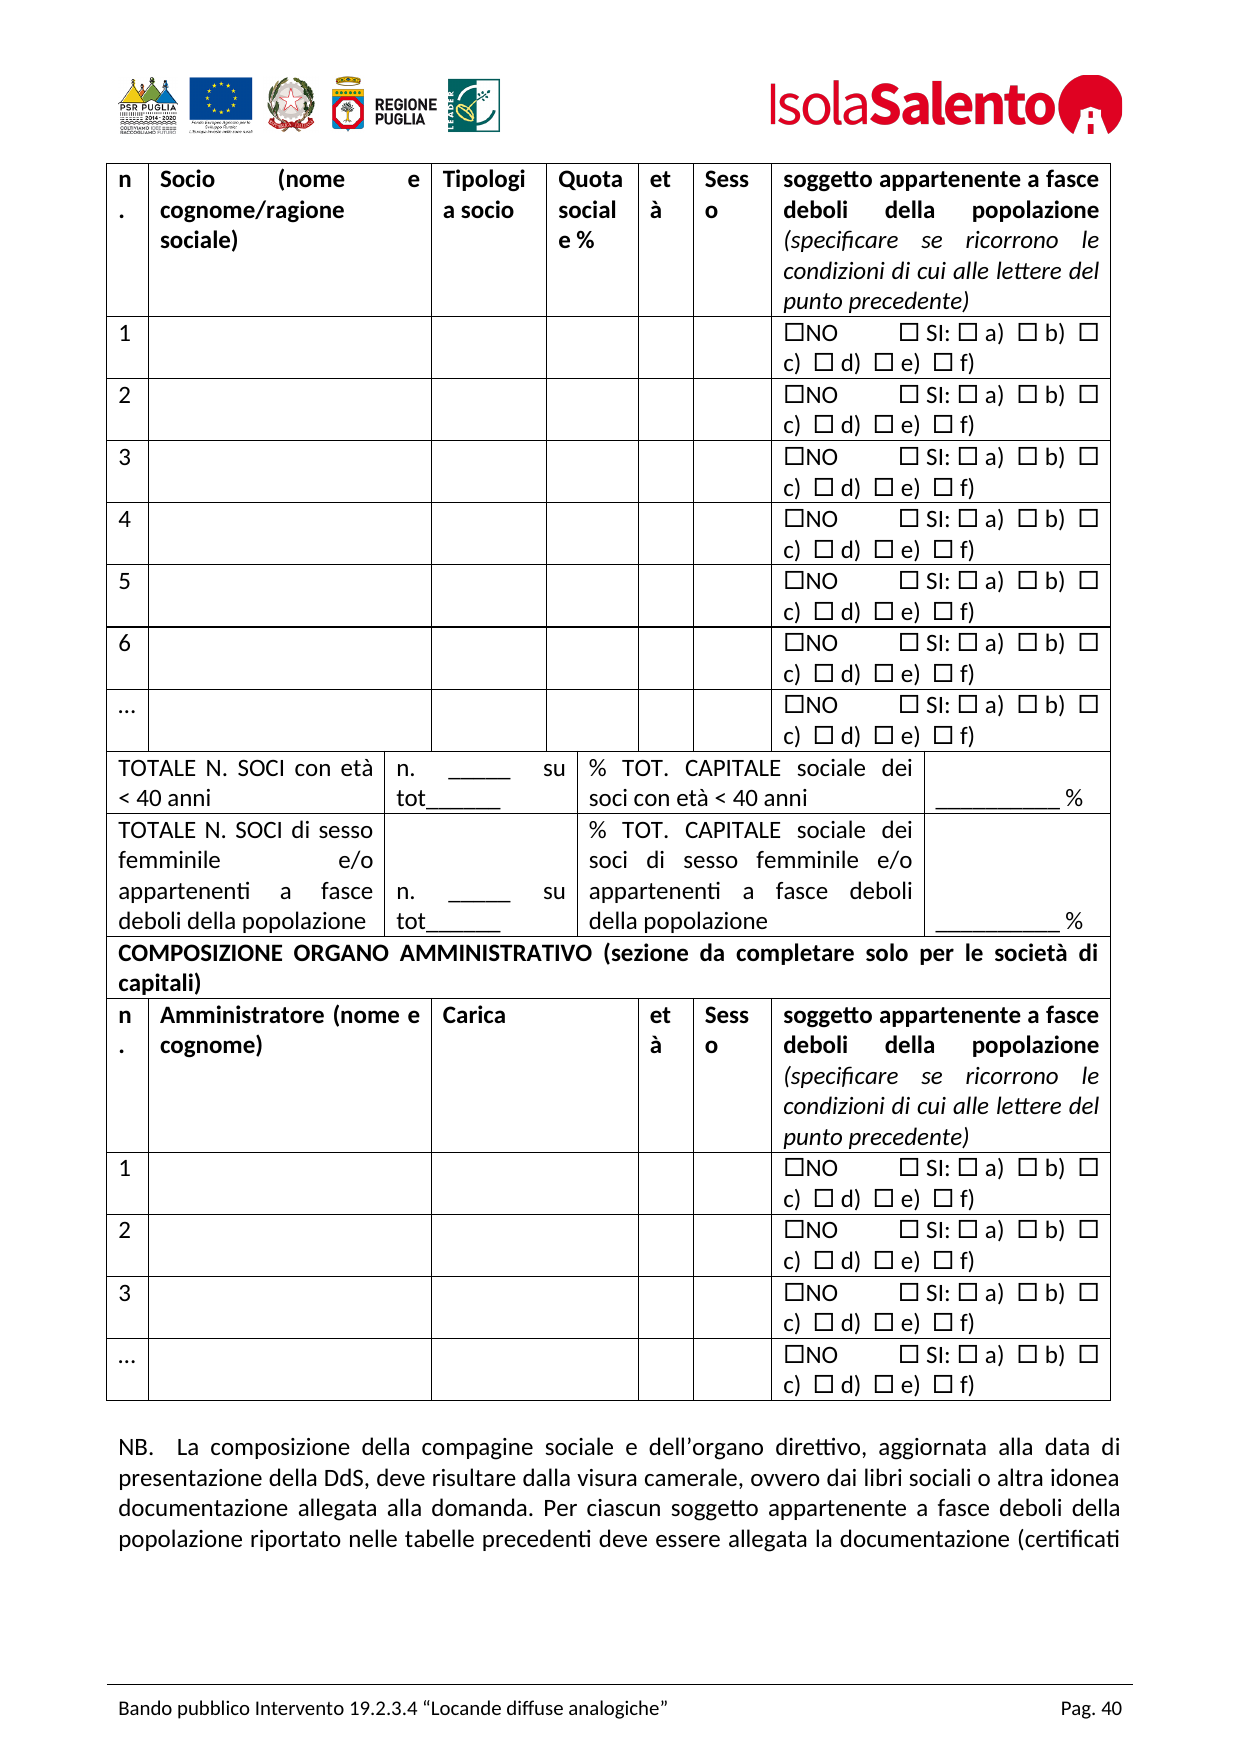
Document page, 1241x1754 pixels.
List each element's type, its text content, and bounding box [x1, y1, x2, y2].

table_cell [694, 1339, 771, 1400]
table_cell [432, 1215, 638, 1276]
table_cell % TOT. CAPITALE sociale dei soci con età < 40 anni [578, 752, 924, 813]
table_cell NO SI: a) b) c) d) e) f) [772, 628, 1110, 688]
table_cell % TOT. CAPITALE sociale dei soci di sesso femminile e/o appartenenti a fasce deboli della popolazione [578, 814, 924, 936]
table_cell NO SI: a) b) c) d) e) f) [772, 379, 1110, 440]
table_cell NO SI: a) b) c) d) e) f) [772, 1339, 1110, 1400]
table_cell 1 [107, 317, 148, 378]
table_cell [547, 317, 638, 378]
table_cell [694, 565, 771, 626]
table_cell NO SI: a) b) c) d) e) f) [772, 1277, 1110, 1338]
table_cell Quota sociale % [547, 164, 638, 316]
table_cell [547, 565, 638, 626]
table_cell 2 [107, 379, 148, 440]
table_cell [547, 628, 638, 688]
table_cell [694, 690, 771, 751]
picture [118, 75, 501, 134]
table_cell [149, 503, 431, 564]
table_cell [694, 379, 771, 440]
table_cell TOTALE N. SOCI con età < 40 anni [107, 752, 384, 813]
table_cell età [639, 164, 693, 316]
table_cell [547, 503, 638, 564]
table_cell [694, 1277, 771, 1338]
table_cell [149, 441, 431, 502]
table_cell 1 [107, 1153, 148, 1214]
table_cell NO SI: a) b) c) d) e) f) [772, 503, 1110, 564]
table_cell Socio (nome e cognome/ragione sociale) [149, 164, 431, 316]
table_cell [639, 317, 693, 378]
table_cell [149, 379, 431, 440]
table_cell [694, 317, 771, 378]
table_cell Sesso [694, 164, 771, 316]
table_cell COMPOSIZIONE ORGANO AMMINISTRATIVO (sezione da completare solo per le società di capitali) [107, 937, 1110, 998]
table_cell [639, 1277, 693, 1338]
table_cell 4 [107, 503, 148, 564]
table_cell __________ % [925, 752, 1110, 813]
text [118, 1431, 1122, 1553]
table_cell [432, 379, 546, 440]
table_cell [432, 628, 546, 688]
table_cell n. _____ su tot______ [385, 814, 577, 936]
table_cell [149, 565, 431, 626]
table_cell NO SI: a) b) c) d) e) f) [772, 1153, 1110, 1214]
table_cell … [107, 1339, 148, 1400]
table_cell [639, 379, 693, 440]
table_cell [432, 690, 546, 751]
table_cell NO SI: a) b) c) d) e) f) [772, 1215, 1110, 1276]
table_cell [432, 1153, 638, 1214]
table_cell 6 [107, 628, 148, 688]
table_cell [694, 441, 771, 502]
table_cell … [107, 690, 148, 751]
table_cell n. _____ su tot______ [385, 752, 577, 813]
table_cell n. [107, 999, 148, 1152]
table_cell n. [107, 164, 148, 316]
table_cell NO SI: a) b) c) d) e) f) [772, 441, 1110, 502]
table_cell [432, 503, 546, 564]
table_cell 5 [107, 565, 148, 626]
table_cell NO SI: a) b) c) d) e) f) [772, 690, 1110, 751]
table_cell [694, 628, 771, 688]
table_cell [639, 503, 693, 564]
table_cell [639, 1339, 693, 1400]
table_cell Sesso [694, 999, 771, 1152]
table_cell __________ % [925, 814, 1110, 936]
table_cell Tipologia socio [432, 164, 546, 316]
table_cell TOTALE N. SOCI di sesso femminile e/o appartenenti a fasce deboli della popolazione [107, 814, 384, 936]
table_cell NO SI: a) b) c) d) e) f) [772, 565, 1110, 626]
table_cell soggetto appartenente a fasce deboli della popolazione (specificare se ricorrono le condizioni di cui alle lettere del punto precedente) [772, 164, 1110, 316]
table_cell [694, 1215, 771, 1276]
table_cell [149, 628, 431, 688]
table_cell [639, 628, 693, 688]
picture [770, 75, 1123, 134]
table_cell [432, 1339, 638, 1400]
table_cell [639, 1153, 693, 1214]
table_cell Carica [432, 999, 638, 1152]
table_cell età [639, 999, 693, 1152]
table_cell [432, 441, 546, 502]
table_cell [149, 1277, 431, 1338]
table_cell [694, 503, 771, 564]
table_cell [432, 317, 546, 378]
table_cell [432, 565, 546, 626]
table_cell [639, 441, 693, 502]
table_cell 3 [107, 441, 148, 502]
table_cell [639, 565, 693, 626]
table_cell [149, 690, 431, 751]
table_cell [547, 441, 638, 502]
table_cell 3 [107, 1277, 148, 1338]
table_cell NO SI: a) b) c) d) e) f) [772, 317, 1110, 378]
table_cell soggetto appartenente a fasce deboli della popolazione (specificare se ricorrono le condizioni di cui alle lettere del punto precedente) [772, 999, 1110, 1152]
table_cell [149, 1153, 431, 1214]
table_cell [149, 317, 431, 378]
table_cell [149, 1339, 431, 1400]
table_cell Amministratore (nome e cognome) [149, 999, 431, 1152]
table_cell [639, 1215, 693, 1276]
table_cell [149, 1215, 431, 1276]
table_cell [639, 690, 693, 751]
table_cell [547, 379, 638, 440]
table_cell [547, 690, 638, 751]
table_cell [432, 1277, 638, 1338]
table_cell 2 [107, 1215, 148, 1276]
table_cell [694, 1153, 771, 1214]
